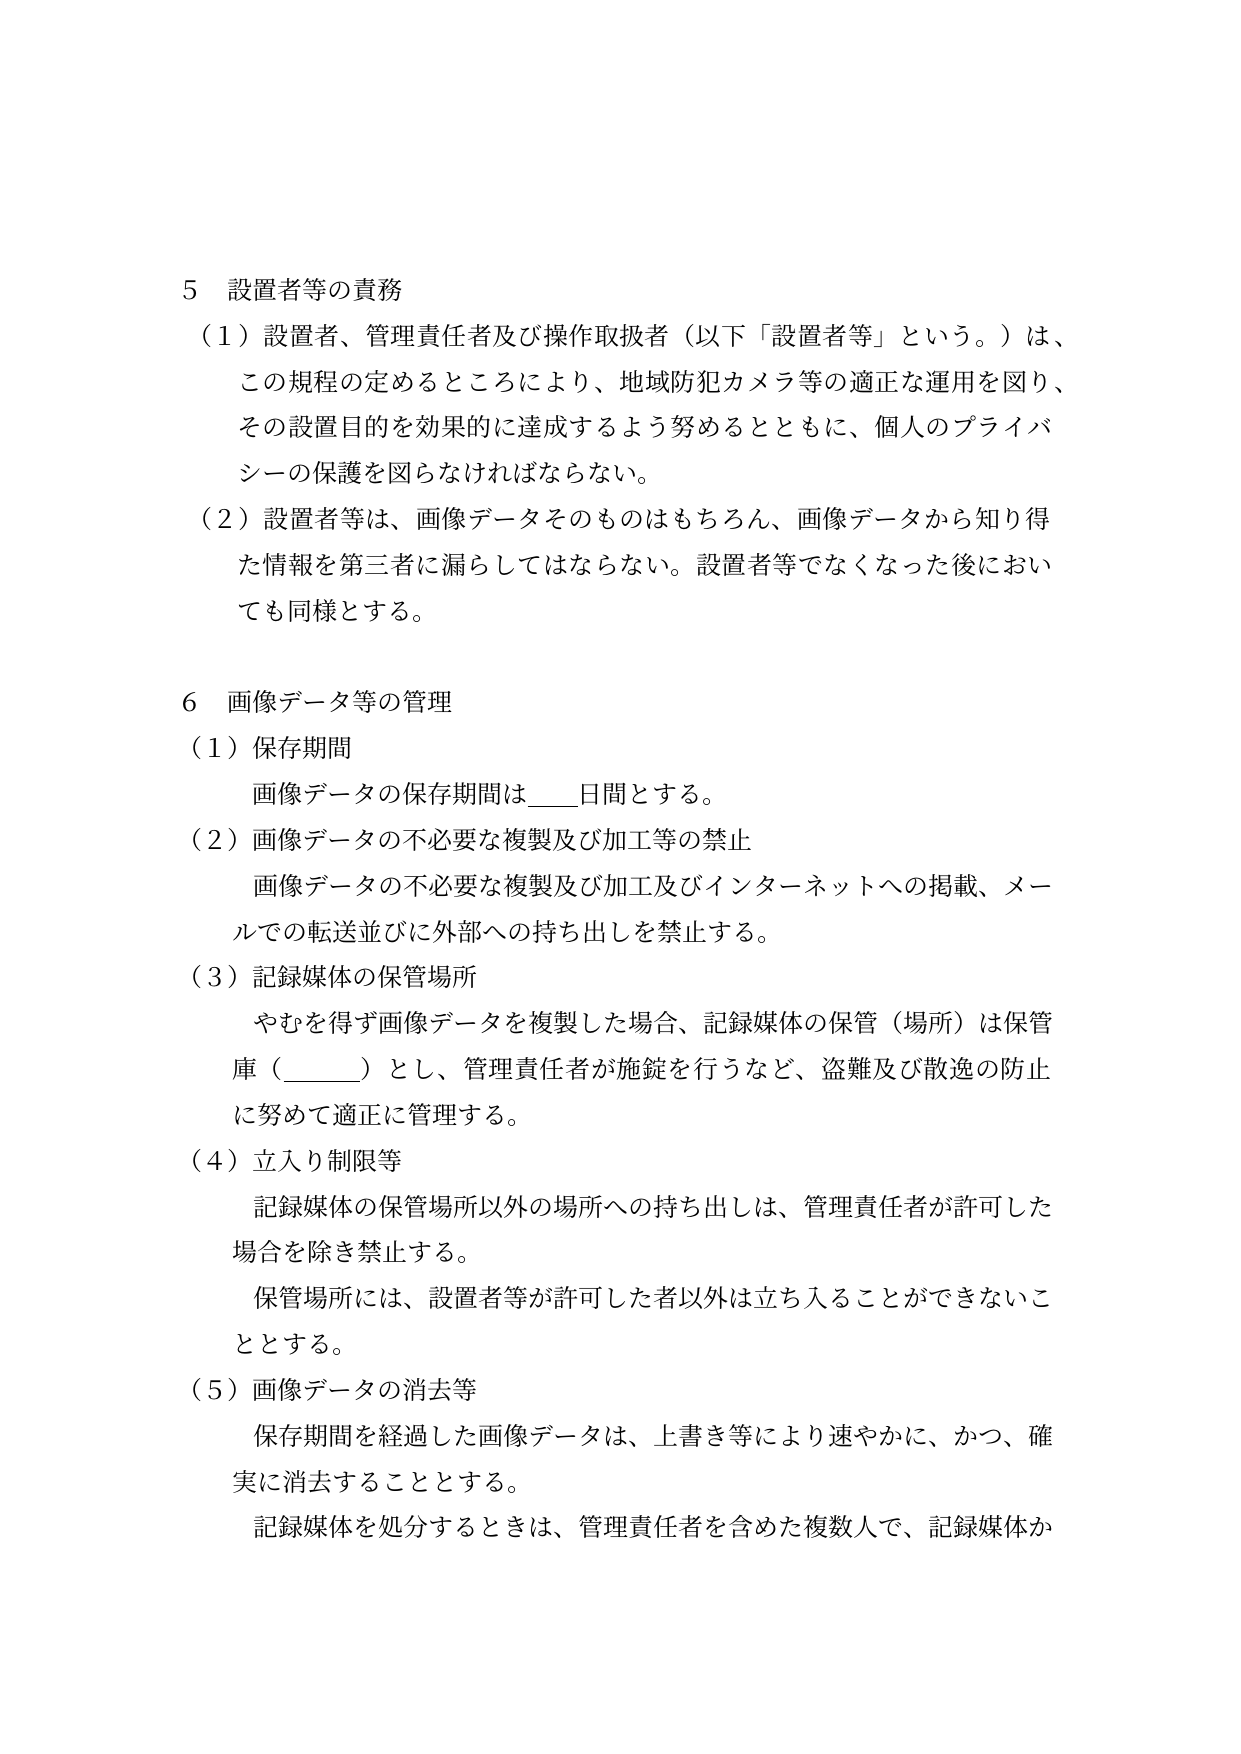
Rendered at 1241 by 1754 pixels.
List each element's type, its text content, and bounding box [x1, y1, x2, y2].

text 画像データの保存期間は 日間とする。 [177, 767, 1054, 813]
text やむを得ず画像データを複製した場合、記録媒体の保管（場所）は保管庫（ ）とし、管理責任者が施錠を行うなど、盗難及び散逸の防止に努めて適正に管理する。 [232, 996, 1054, 1133]
text 保管場所には、設置者等が許可した者以外は立ち入ることができないこととする。 [232, 1271, 1054, 1363]
text 記録媒体の保管場所以外の場所への持ち出しは、管理責任者が許可した場合を除き禁止する。 [232, 1179, 1054, 1271]
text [232, 1500, 1054, 1546]
text （１）設置者、管理責任者及び操作取扱者（以下「設置者等」という。）は、この規程の定めるところにより、地域防犯カメラ等の適正な運用を図り、その設置目的を効果的に達成するよう努めるとともに、個人のプライバシーの保護を図らなければならない。 [187, 308, 1054, 492]
text （３）記録媒体の保管場所 [177, 950, 1054, 996]
text 保存期間を経過した画像データは、上書き等により速やかに、かつ、確実に消去することとする。 [232, 1408, 1054, 1500]
text （５）画像データの消去等 [177, 1363, 1054, 1408]
text ６ 画像データ等の管理 [177, 675, 1054, 721]
text （２）設置者等は、画像データそのものはもちろん、画像データから知り得た情報を第三者に漏らしてはならない。設置者等でなくなった後においても同様とする。 [187, 492, 1054, 629]
text 画像データの不必要な複製及び加工及びインターネットへの掲載、メールでの転送並びに外部への持ち出しを禁止する。 [232, 858, 1054, 950]
text ５ 設置者等の責務 [177, 263, 1054, 308]
text （２）画像データの不必要な複製及び加工等の禁止 [177, 813, 1054, 858]
text （４）立入り制限等 [177, 1133, 1054, 1179]
text （１）保存期間 [177, 721, 1054, 767]
